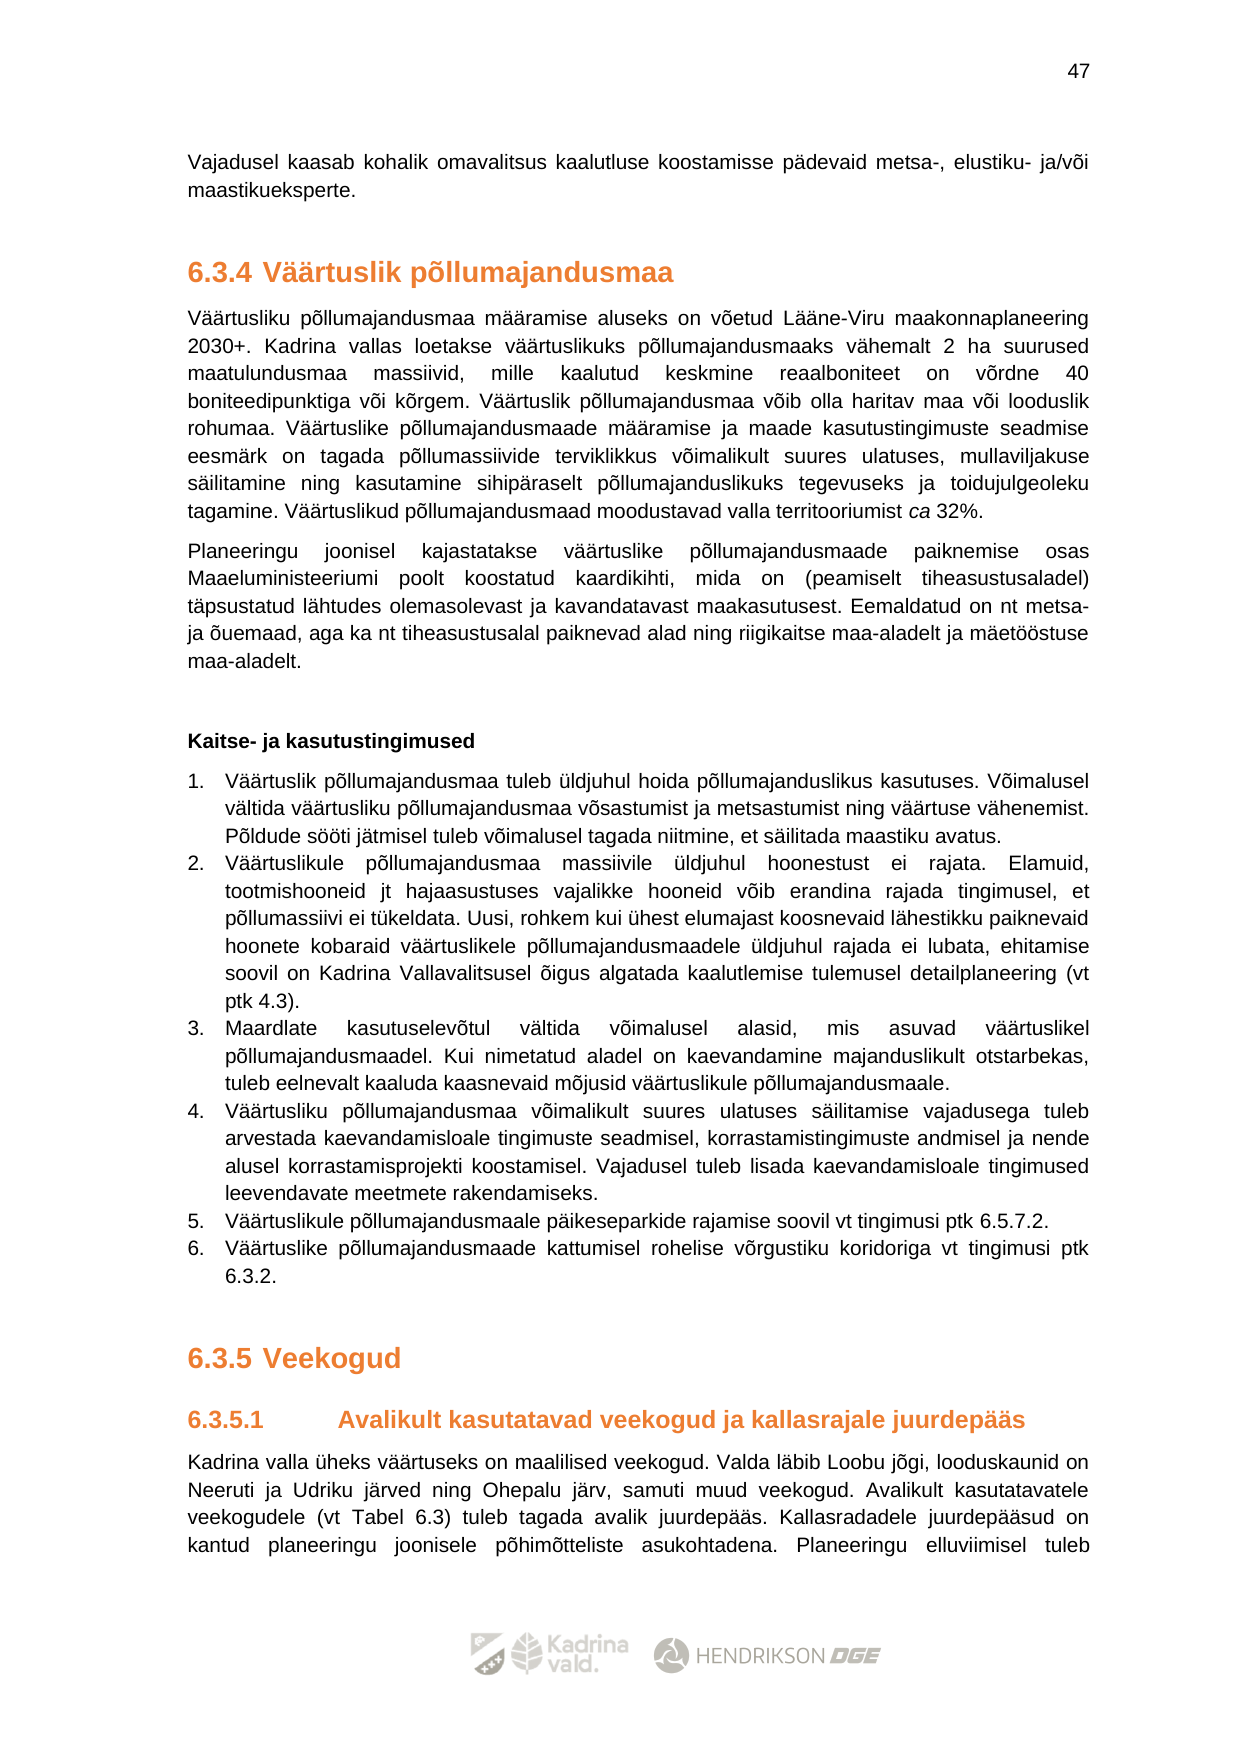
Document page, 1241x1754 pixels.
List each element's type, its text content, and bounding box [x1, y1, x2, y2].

list Väärtuslikule põllumajandusmaa massiivile üldjuhul hoonestust ei rajata. Elamuid, tootmishooneid jt hajaasustuses vajalikke hooneid võib erandina rajada tingimusel, et põllumassiivi ei tükeldata. Uusi, rohkem kui ühest elumajast koosnevaid lähestikku paiknevaid hoonete kobaraid väärtuslikele põllumajandusmaadele üldjuhul rajada ei lubata, ehitamise soovil on Kadrina Vallavalitsusel õigus algatada kaalutlemise tulemusel detailplaneering (vt ptk 4.3). [187, 851, 1090, 1012]
list Maardlate kasutuselevõtul vältida võimalusel alasid, mis asuvad väärtuslikel põllumajandusmaadel. Kui nimetatud aladel on kaevandamine majanduslikult otstarbekas, tuleb eelnevalt kaaluda kaasnevaid mõjusid väärtuslikule põllumajandusmaale. [187, 1016, 1090, 1095]
text Vajadusel kaasab kohalik omavalitsus kaalutluse koostamisse pädevaid metsa-, elustiku- ja/või maastikueksperte. [187, 150, 1090, 201]
list Väärtuslike põllumajandusmaade kattumisel rohelise võrgustiku koridoriga vt tingimusi ptk 6.3.2. [187, 1236, 1090, 1287]
text Kaitse- ja kasutustingimused [187, 728, 1090, 752]
list Väärtusliku põllumajandusmaa võimalikult suures ulatuses säilitamise vajadusega tuleb arvestada kaevandamisloale tingimuste seadmisel, korrastamistingimuste andmisel ja nende alusel korrastamisprojekti koostamisel. Vajadusel tuleb lisada kaevandamisloale tingimused leevendavate meetmete rakendamiseks. [187, 1098, 1090, 1205]
text Väärtusliku põllumajandusmaa määramise aluseks on võetud Lääne-Viru maakonnaplaneering 2030+. Kadrina vallas loetakse väärtuslikuks põllumajandusmaaks vähemalt 2 ha suurused maatulundusmaa massiivid, mille kaalutud keskmine reaalboniteet on võrdne 40 boniteedipunktiga või kõrgem. Väärtuslik põllumajandusmaa võib olla haritav maa või looduslik rohumaa. Väärtuslike põllumajandusmaade määramise ja maade kasutustingimuste seadmise eesmärk on tagada põllumassiivide terviklikkus võimalikult suures ulatuses, mullaviljakuse säilitamine ning kasutamine sihipäraselt põllumajanduslikuks tegevuseks ja toidujulgeoleku tagamine. Väärtuslikud põllumajandusmaad moodustavad valla territooriumist ca 32%. [187, 306, 1090, 522]
list Väärtuslik põllumajandusmaa tuleb üldjuhul hoida põllumajanduslikus kasutuses. Võimalusel vältida väärtusliku põllumajandusmaa võsastumist ja metsastumist ning väärtuse vähenemist. Põldude sööti jätmisel tuleb võimalusel tagada niitmine, et säilitada maastiku avatus. [187, 768, 1090, 847]
subtitle Väärtuslik põllumajandusmaa [187, 255, 1090, 288]
list Väärtuslikule põllumajandusmaale päikeseparkide rajamise soovil vt tingimusi ptk 6.5.7.2. [187, 1208, 1090, 1232]
subtitle Veekogud [187, 1341, 1090, 1374]
text Planeeringu joonisel kajastatakse väärtuslike põllumajandusmaade paiknemise osas Maaeluministeeriumi poolt koostatud kaardikihti, mida on (peamiselt tiheasustusaladel) täpsustatud lähtudes olemasolevast ja kavandatavast maakasutusest. Eemaldatud on nt metsa- ja õuemaad, aga ka nt tiheasustusalal paiknevad alad ning riigikaitse maa-aladelt ja mäetööstuse maa-aladelt. [187, 538, 1090, 672]
subtitle Avalikult kasutatavad veekogud ja kallasrajale juurdepääs [187, 1404, 1090, 1433]
